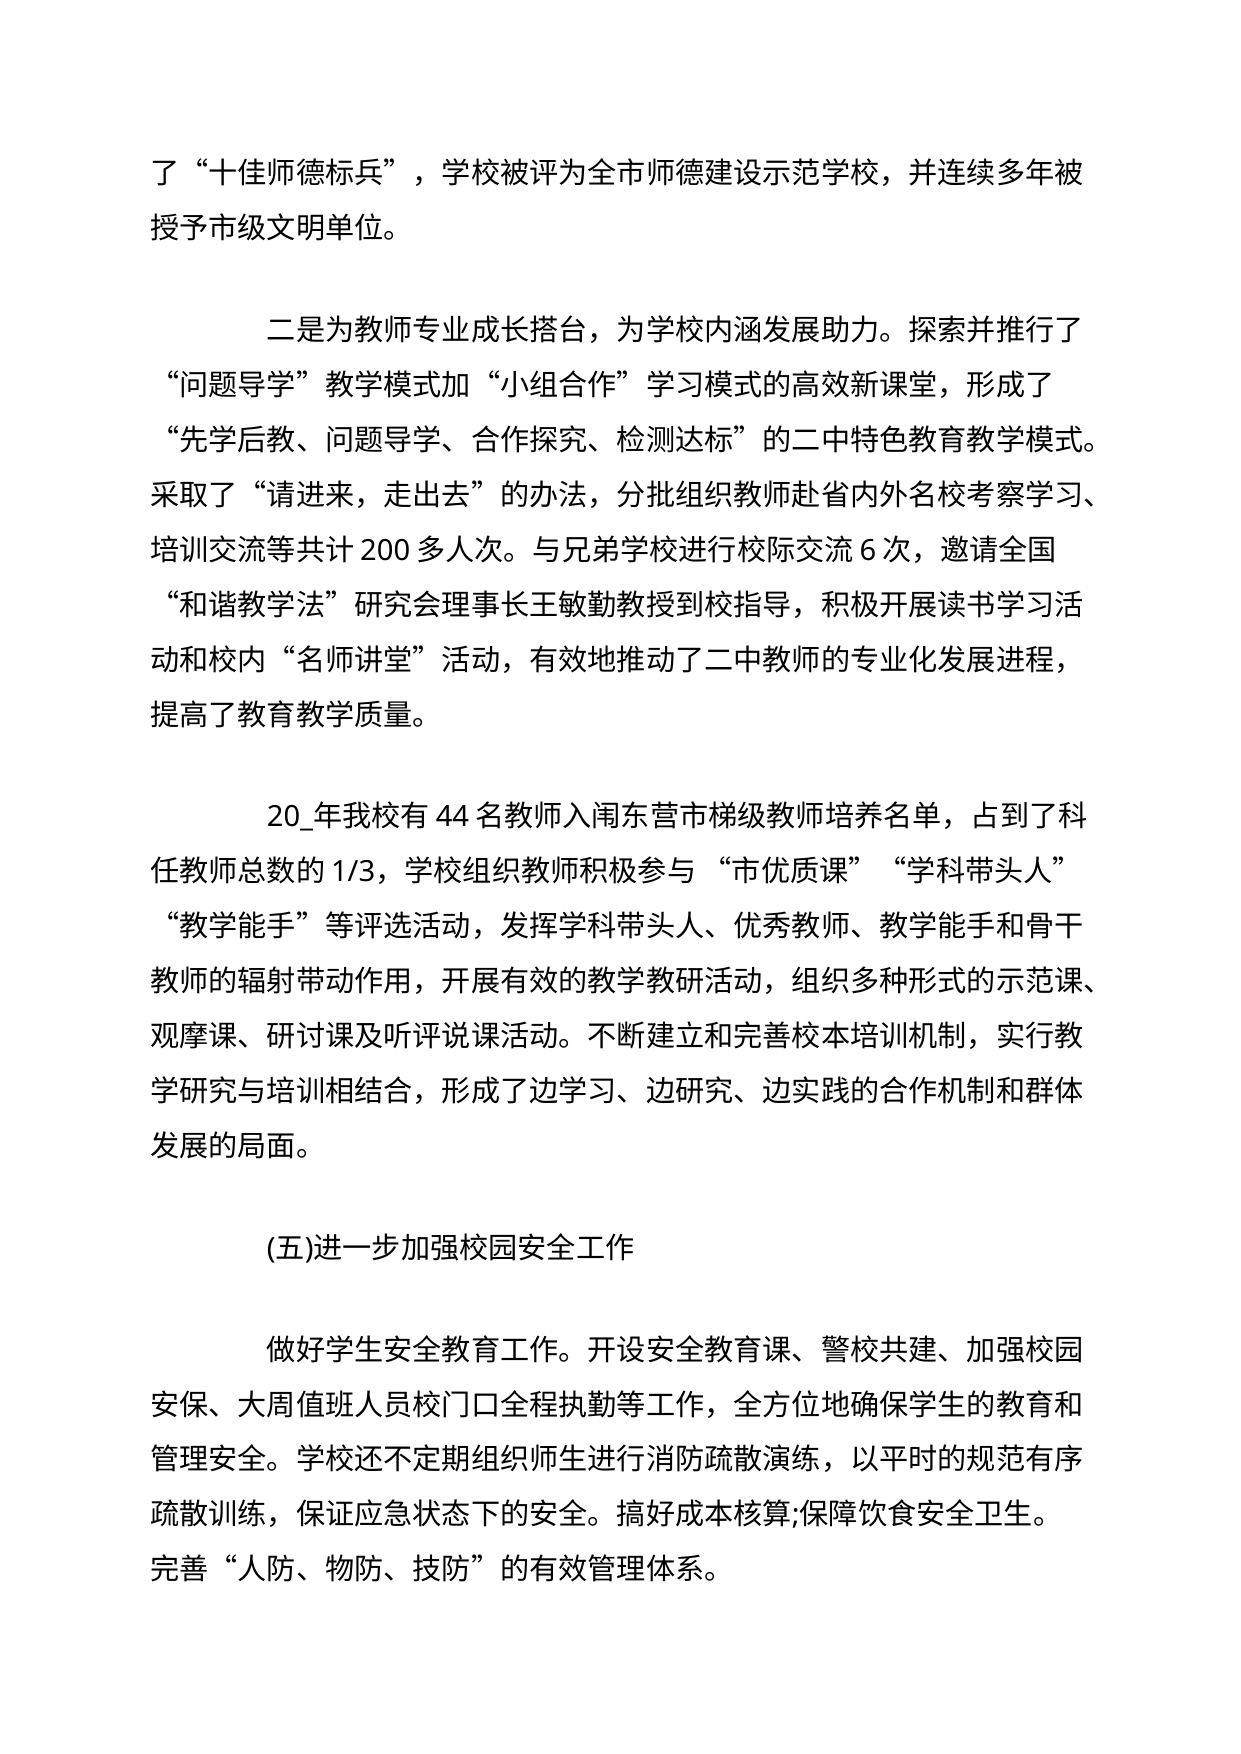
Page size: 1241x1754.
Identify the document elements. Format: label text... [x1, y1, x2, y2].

text 20_年我校有44名教师入闱东营市梯级教师培养名单，占到了科任教师总数的1/3，学校组织教师积极参与 “市优质课”“学科带头人”“教学能手”等评选活动，发挥学科带头人、优秀教师、教学能手和骨干教师的辐射带动作用，开展有效的教学教研活动，组织多种形式的示范课、观摩课、研讨课及听评说课活动。不断建立和完善校本培训机制，实行教学研究与培训相结合，形成了边学习、边研究、边实践的合作机制和群体发展的局面。 [150, 793, 1090, 1165]
text (五)进一步加强校园安全工作 [150, 1224, 1090, 1267]
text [150, 150, 1090, 247]
text 做好学生安全教育工作。开设安全教育课、警校共建、加强校园安保、大周值班人员校门口全程执勤等工作，全方位地确保学生的教育和管理安全。学校还不定期组织师生进行消防疏散演练，以平时的规范有序疏散训练，保证应急状态下的安全。搞好成本核算;保障饮食安全卫生。完善“人防、物防、技防”的有效管理体系。 [150, 1326, 1090, 1588]
text 二是为教师专业成长搭台，为学校内涵发展助力。探索并推行了“问题导学”教学模式加“小组合作”学习模式的高效新课堂，形成了“先学后教、问题导学、合作探究、检测达标”的二中特色教育教学模式。采取了“请进来，走出去”的办法，分批组织教师赴省内外名校考察学习、培训交流等共计200多人次。与兄弟学校进行校际交流6次，邀请全国“和谐教学法”研究会理事长王敏勤教授到校指导，积极开展读书学习活动和校内“名师讲堂”活动，有效地推动了二中教师的专业化发展进程，提高了教育教学质量。 [150, 307, 1090, 733]
